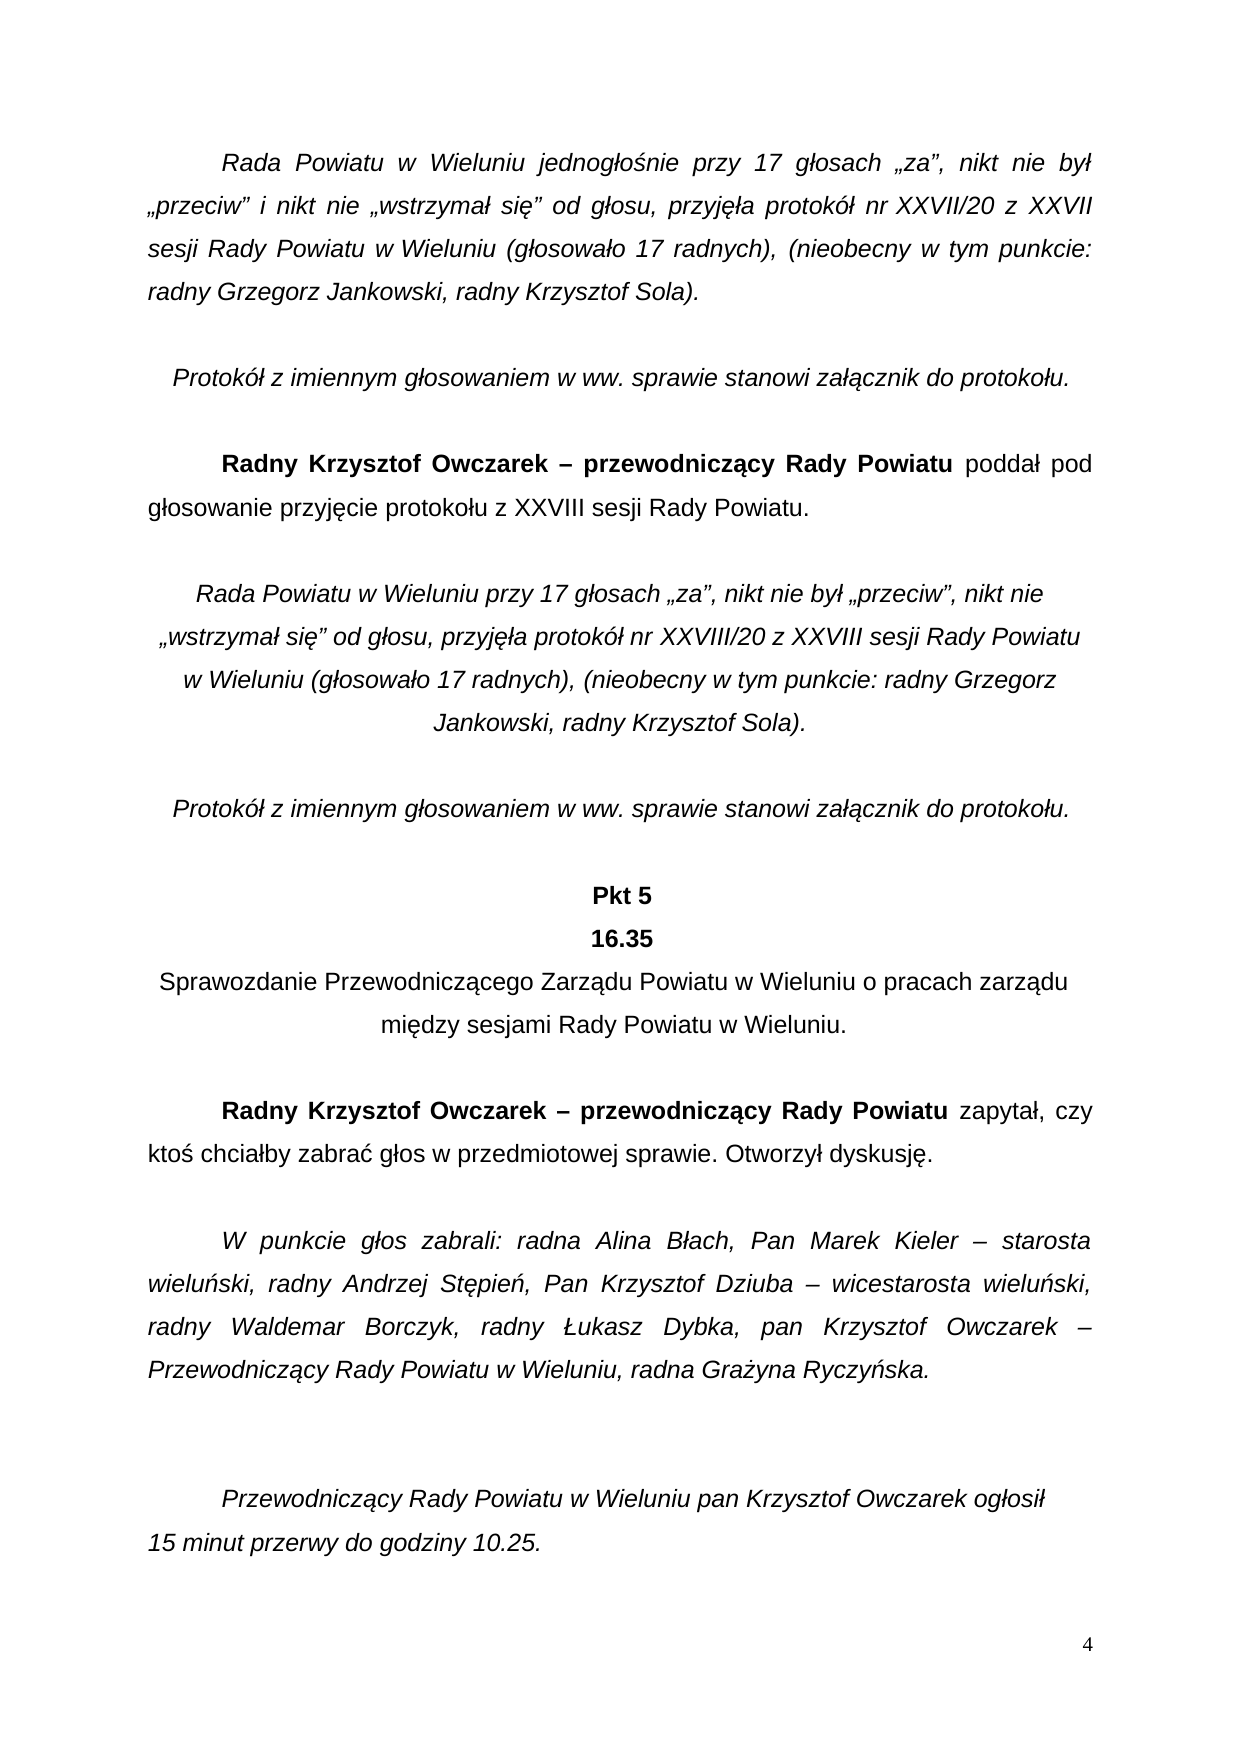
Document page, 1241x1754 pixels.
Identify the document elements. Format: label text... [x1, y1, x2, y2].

text Rada Powiatu w Wieluniu przy 17 głosach „za”, nikt nie był „przeciw”, nikt nie „wstrzymał się” od głosu, przyjęła protokół nr XXVIII/20 z XXVIII sesji Rady Powiatu w Wieluniu (głosowało 17 radnych), (nieobecny w tym punkcie: radny Grzegorz Jankowski, radny Krzysztof Sola). [148, 579, 1093, 737]
text Radny Krzysztof Owczarek – przewodniczący Rady Powiatu poddał pod głosowanie przyjęcie protokołu z XXVIII sesji Rady Powiatu. [148, 449, 1093, 521]
text Przewodniczący Rady Powiatu w Wieluniu pan Krzysztof Owczarek ogłosił 15 minut przerwy do godziny 10.25. [148, 1484, 1093, 1556]
text Radny Krzysztof Owczarek – przewodniczący Rady Powiatu zapytał, czy ktoś chciałby zabrać głos w przedmiotowej sprawie. Otworzył dyskusję. [148, 1096, 1093, 1168]
text Pkt 5 [148, 881, 1096, 909]
text 16.35 [148, 924, 1096, 953]
text Protokół z imiennym głosowaniem w ww. sprawie stanowi załącznik do protokołu. [148, 363, 1096, 392]
text Sprawozdanie Przewodniczącego Zarządu Powiatu w Wieluniu o pracach zarządu między sesjami Rady Powiatu w Wieluniu. [148, 967, 1080, 1039]
text Protokół z imiennym głosowaniem w ww. sprawie stanowi załącznik do protokołu. [148, 794, 1096, 823]
text W punkcie głos zabrali: radna Alina Błach, Pan Marek Kieler – starosta wieluński, radny Andrzej Stępień, Pan Krzysztof Dziuba – wicestarosta wieluński, radny Waldemar Borczyk, radny Łukasz Dybka, pan Krzysztof Owczarek – Przewodniczący Rady Powiatu w Wieluniu, radna Grażyna Ryczyńska. [148, 1226, 1093, 1384]
text Rada Powiatu w Wieluniu jednogłośnie przy 17 głosach „za”, nikt nie był „przeciw” i nikt nie „wstrzymał się” od głosu, przyjęła protokół nr XXVII/20 z XXVII sesji Rady Powiatu w Wieluniu (głosowało 17 radnych), (nieobecny w tym punkcie: radny Grzegorz Jankowski, radny Krzysztof Sola). [148, 148, 1093, 306]
